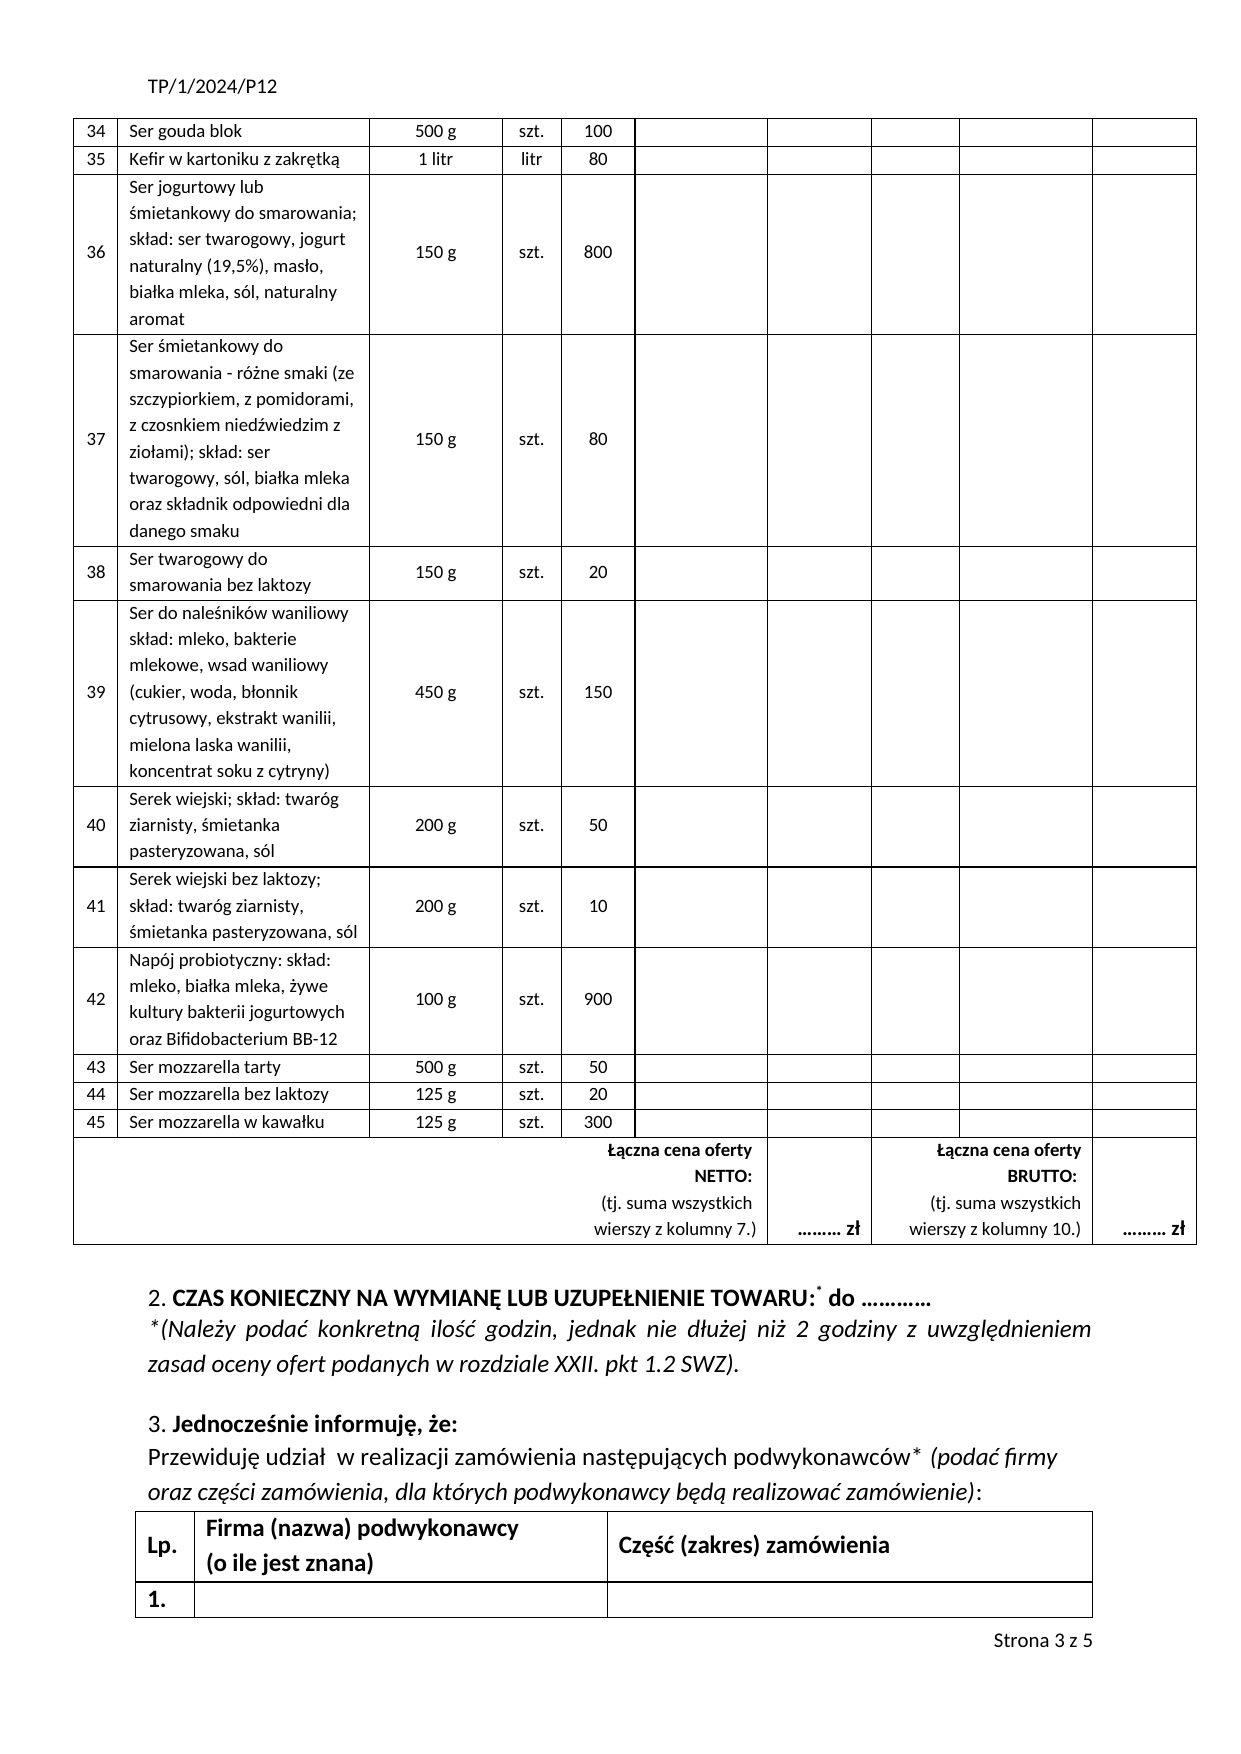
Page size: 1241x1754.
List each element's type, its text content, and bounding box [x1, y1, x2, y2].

table_cell [960, 948, 1092, 1054]
table_cell 300 [562, 1110, 634, 1137]
table_cell 80 [562, 147, 634, 174]
table_cell [768, 547, 871, 600]
table_cell [960, 147, 1092, 174]
table_cell [872, 601, 959, 786]
table_cell Kefir w kartoniku z zakrętką [118, 147, 369, 174]
table_cell 450 g [370, 601, 502, 786]
table_cell [960, 868, 1092, 947]
table_cell Łączna cena oferty BRUTTO: (tj. suma wszystkich wierszy z kolumny 10.) [872, 1138, 1092, 1244]
table_cell Ser mozzarella tarty [118, 1055, 369, 1082]
table_cell [768, 787, 871, 866]
table_cell 150 [562, 601, 634, 786]
table_cell [960, 335, 1092, 546]
table_cell 100 g [370, 948, 502, 1054]
table_cell [1093, 335, 1196, 546]
table_cell [1093, 175, 1196, 333]
table_cell [608, 1583, 1092, 1617]
table_cell [960, 175, 1092, 333]
table_cell 80 [562, 335, 634, 546]
table_cell 35 [74, 147, 117, 174]
table_cell [1093, 601, 1196, 786]
table_cell 40 [74, 787, 117, 866]
table_cell [872, 1110, 959, 1137]
table_cell [960, 601, 1092, 786]
table_cell 50 [562, 1055, 634, 1082]
table_cell [960, 1110, 1092, 1137]
table_cell Ser gouda blok [118, 119, 369, 146]
table_cell 34 [74, 119, 117, 146]
table_cell szt. [503, 335, 561, 546]
table_cell 37 [74, 335, 117, 546]
table_cell [872, 1083, 959, 1109]
table_cell [636, 601, 767, 786]
table_cell 200 g [370, 787, 502, 866]
table_cell [872, 147, 959, 174]
table_cell [872, 119, 959, 146]
table_cell [636, 1110, 767, 1137]
table_cell [636, 868, 767, 947]
table_cell 125 g [370, 1110, 502, 1137]
table_cell 900 [562, 948, 634, 1054]
table_cell szt. [503, 787, 561, 866]
table_cell [1093, 787, 1196, 866]
table_cell [1093, 868, 1196, 947]
table_cell 44 [74, 1083, 117, 1109]
table_cell [872, 335, 959, 546]
table_cell [872, 948, 959, 1054]
table_header Lp. [136, 1512, 194, 1581]
table_cell Ser mozzarella bez laktozy [118, 1083, 369, 1109]
table_cell 38 [74, 547, 117, 600]
table_cell [960, 547, 1092, 600]
table_cell [1093, 1055, 1196, 1082]
table_cell 45 [74, 1110, 117, 1137]
table_cell [768, 948, 871, 1054]
table_cell [636, 787, 767, 866]
table_cell [636, 547, 767, 600]
text *(Należy podać konkretną ilość godzin, jednak nie dłużej niż 2 godziny z uwzględnieniem zasad oceny ofert podanych w rozdziale XXII. pkt 1.2 SWZ). [148, 1313, 1093, 1379]
table_cell [872, 868, 959, 947]
table_cell 125 g [370, 1083, 502, 1109]
table_cell [768, 147, 871, 174]
table_cell litr [503, 147, 561, 174]
table_cell [1093, 1110, 1196, 1137]
table_cell 20 [562, 547, 634, 600]
table_cell 500 g [370, 119, 502, 146]
table_cell [195, 1583, 607, 1617]
table_cell 10 [562, 868, 634, 947]
table_cell szt. [503, 119, 561, 146]
table_cell szt. [503, 601, 561, 786]
table_cell [636, 335, 767, 546]
table_cell 43 [74, 1055, 117, 1082]
table_cell Ser mozzarella w kawałku [118, 1110, 369, 1137]
table_cell szt. [503, 1110, 561, 1137]
table_cell [960, 1055, 1092, 1082]
table_cell szt. [503, 948, 561, 1054]
table_cell 1 litr [370, 147, 502, 174]
table_cell 150 g [370, 335, 502, 546]
table_cell 20 [562, 1083, 634, 1109]
table_cell [768, 868, 871, 947]
table_cell 200 g [370, 868, 502, 947]
table_cell [872, 787, 959, 866]
table_cell 150 g [370, 547, 502, 600]
table_cell [1093, 547, 1196, 600]
table_cell Serek wiejski bez laktozy; skład: twaróg ziarnisty, śmietanka pasteryzowana, sól [118, 868, 369, 947]
table_cell 39 [74, 601, 117, 786]
table_cell [768, 1110, 871, 1137]
table_cell 36 [74, 175, 117, 333]
table_cell [768, 335, 871, 546]
table_cell szt. [503, 547, 561, 600]
table_cell [872, 547, 959, 600]
table_cell [636, 147, 767, 174]
table_cell [768, 119, 871, 146]
table_cell [960, 119, 1092, 146]
table_cell Łączna cena oferty NETTO: (tj. suma wszystkich wierszy z kolumny 7.) [74, 1138, 767, 1244]
table_cell szt. [503, 868, 561, 947]
table_cell 50 [562, 787, 634, 866]
table_cell ……… zł [768, 1138, 871, 1244]
table_cell szt. [503, 1055, 561, 1082]
table_cell 100 [562, 119, 634, 146]
table_cell [768, 175, 871, 333]
table_cell [872, 175, 959, 333]
table_cell [768, 1055, 871, 1082]
table_cell [636, 948, 767, 1054]
table_cell ……… zł [1093, 1138, 1196, 1244]
table_cell Ser śmietankowy do smarowania - różne smaki (ze szczypiorkiem, z pomidorami, z czosnkiem niedźwiedzim z ziołami); skład: ser twarogowy, sól, białka mleka oraz składnik odpowiedni dla danego smaku [118, 335, 369, 546]
table_header Firma (nazwa) podwykonawcy (o ile jest znana) [195, 1512, 607, 1581]
table_cell Ser do naleśników waniliowy skład: mleko, bakterie mlekowe, wsad waniliowy (cukier, woda, błonnik cytrusowy, ekstrakt wanilii, mielona laska wanilii, koncentrat soku z cytryny) [118, 601, 369, 786]
table_header Część (zakres) zamówienia [608, 1512, 1092, 1581]
table_cell [636, 1083, 767, 1109]
table_cell 800 [562, 175, 634, 333]
table_cell [960, 787, 1092, 866]
text 3. Jednocześnie informuję, że: [148, 1408, 1093, 1439]
table_cell [1093, 1083, 1196, 1109]
table_cell [1093, 119, 1196, 146]
table_cell 41 [74, 868, 117, 947]
table_cell [636, 175, 767, 333]
table_cell 150 g [370, 175, 502, 333]
table_cell Ser jogurtowy lub śmietankowy do smarowania; skład: ser twarogowy, jogurt naturalny (19,5%), masło, białka mleka, sól, naturalny aromat [118, 175, 369, 333]
table_cell 42 [74, 948, 117, 1054]
table_cell szt. [503, 175, 561, 333]
table_cell [636, 1055, 767, 1082]
table_cell Napój probiotyczny: skład: mleko, białka mleka, żywe kultury bakterii jogurtowych oraz Bifidobacterium BB-12 [118, 948, 369, 1054]
table_cell [960, 1083, 1092, 1109]
table_cell 500 g [370, 1055, 502, 1082]
table_cell 1. [136, 1583, 194, 1617]
table_cell [1093, 147, 1196, 174]
table_cell [768, 1083, 871, 1109]
text 2. Czas konieczny na wymianę lub uzupełnienie towaru:* do ………… [148, 1283, 1093, 1313]
table_cell szt. [503, 1083, 561, 1109]
table_cell [636, 119, 767, 146]
text Przewiduję udział w realizacji zamówienia następujących podwykonawców* (podać firmy oraz części zamówienia, dla których podwykonawcy będą realizować zamówienie): [148, 1441, 1093, 1507]
table_cell Ser twarogowy do smarowania bez laktozy [118, 547, 369, 600]
table_cell [768, 601, 871, 786]
table_cell Serek wiejski; skład: twaróg ziarnisty, śmietanka pasteryzowana, sól [118, 787, 369, 866]
table_cell [1093, 948, 1196, 1054]
table_cell [872, 1055, 959, 1082]
